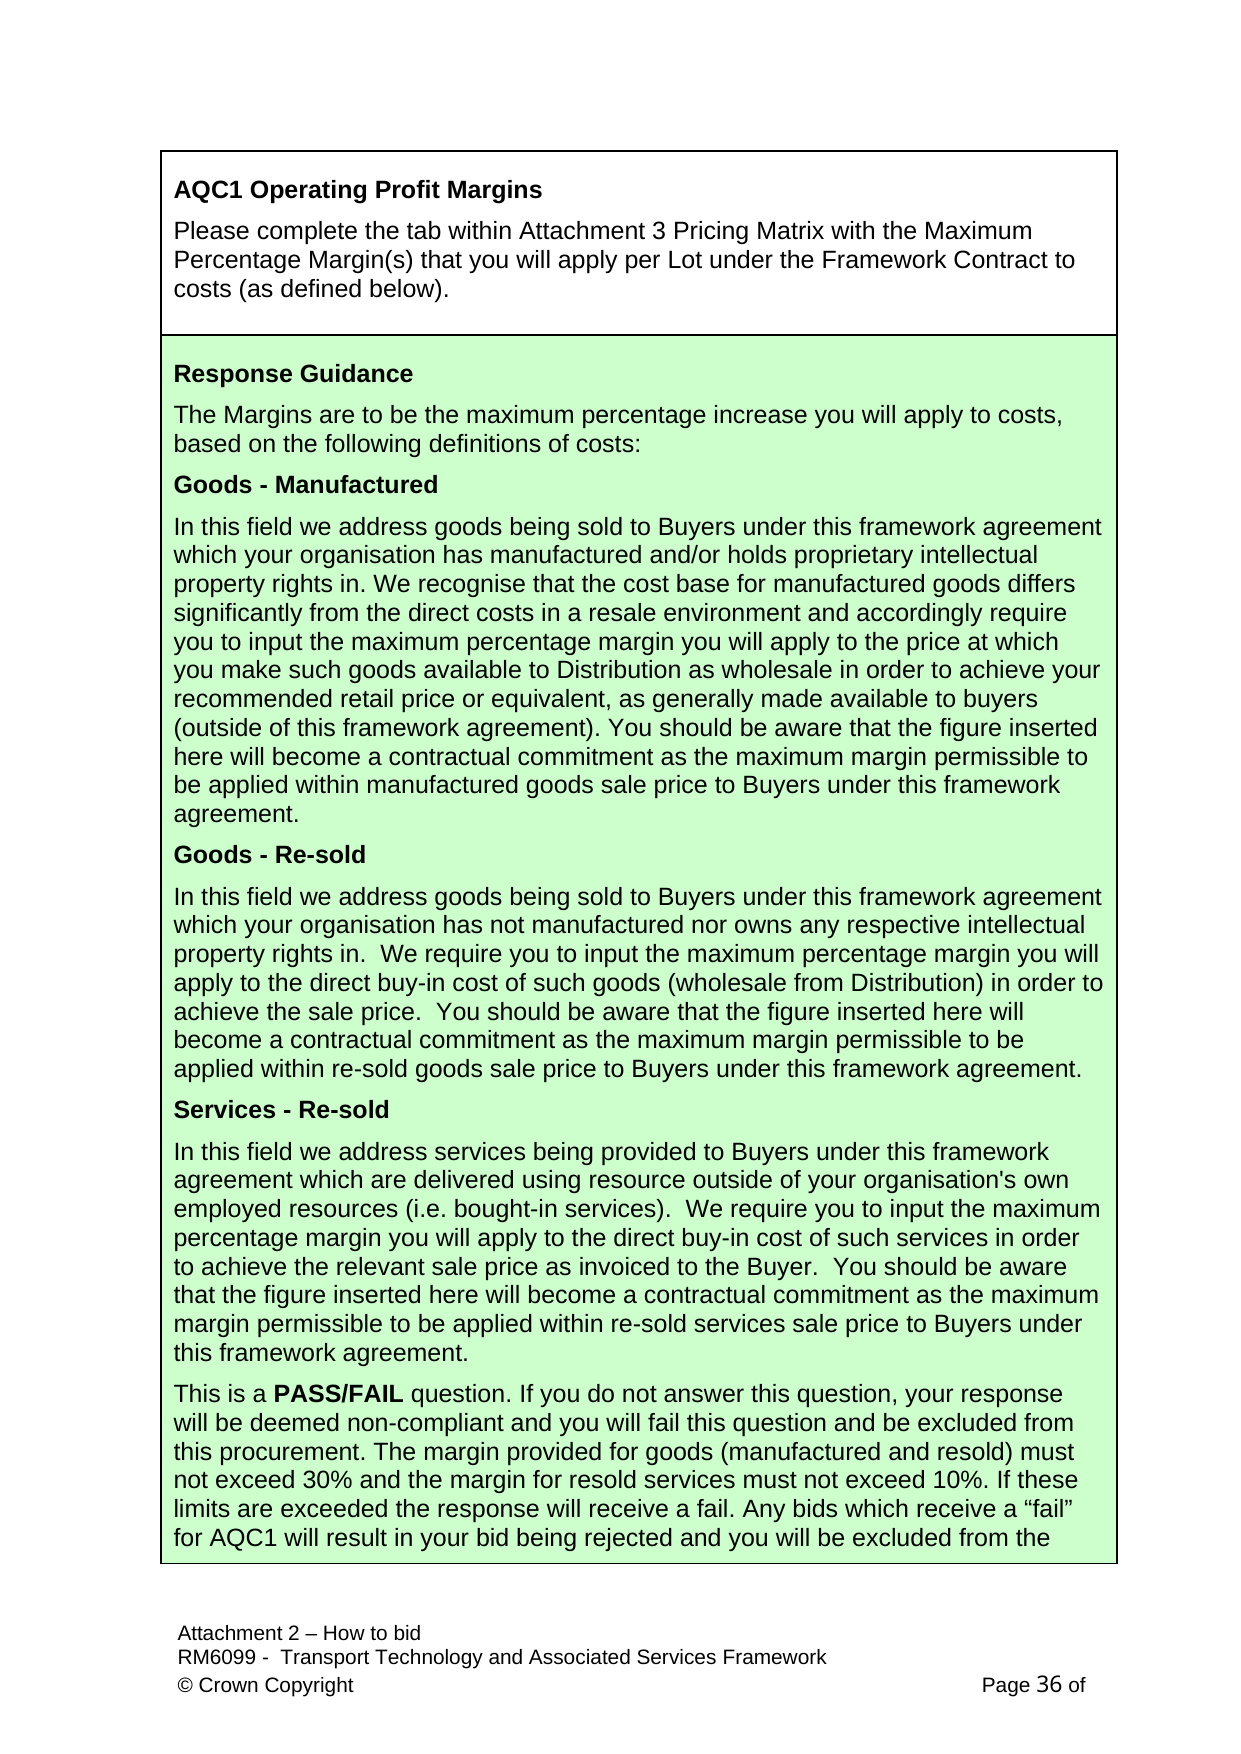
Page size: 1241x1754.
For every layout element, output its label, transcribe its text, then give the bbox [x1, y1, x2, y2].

table_header AQC1 Operating Profit Margins Please complete the tab within Attachment 3 Pricing Matrix with the Maximum Percentage Margin(s) that you will apply per Lot under the Framework Contract to costs (as defined below). [162, 152, 1116, 334]
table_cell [162, 336, 1116, 1563]
